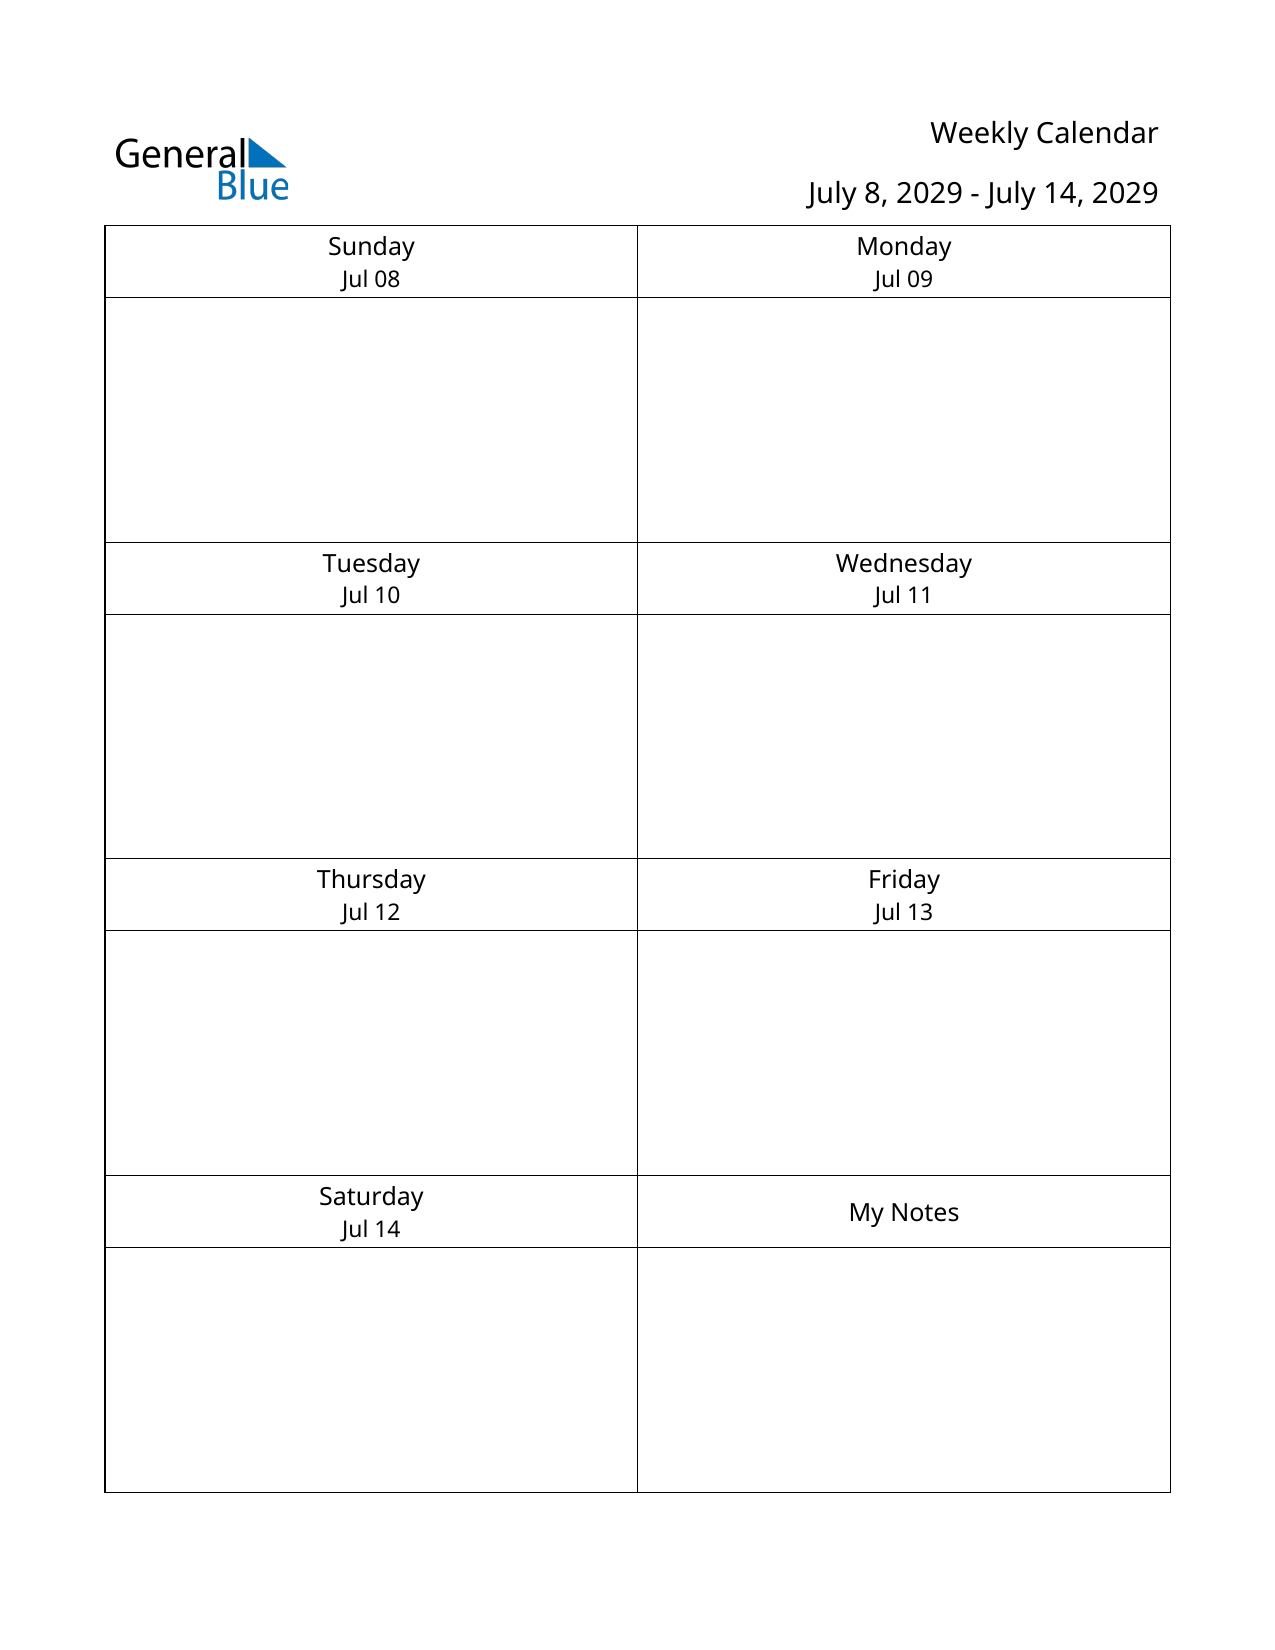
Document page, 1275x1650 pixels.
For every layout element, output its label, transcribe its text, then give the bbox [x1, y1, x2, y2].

table_cell My Notes [638, 1176, 1170, 1247]
table_cell [106, 1248, 637, 1492]
table_cell [638, 931, 1170, 1175]
table_cell Tuesday Jul 10 [106, 543, 637, 613]
table_cell [106, 298, 637, 542]
table_cell Sunday Jul 08 [106, 226, 637, 297]
table_cell Monday Jul 09 [638, 226, 1170, 297]
table_cell [638, 298, 1170, 542]
table_header Weekly Calendar July 8, 2029 - July 14, 2029 [302, 113, 1170, 225]
table_header [105, 113, 302, 225]
table_cell [638, 615, 1170, 858]
table_cell Thursday Jul 12 [106, 859, 637, 930]
table_cell Saturday Jul 14 [106, 1176, 637, 1247]
table_cell [638, 1248, 1170, 1492]
table_cell Wednesday Jul 11 [638, 543, 1170, 613]
table_cell [106, 615, 637, 858]
table_cell [106, 931, 637, 1175]
picture [116, 138, 289, 200]
table_cell Friday Jul 13 [638, 859, 1170, 930]
